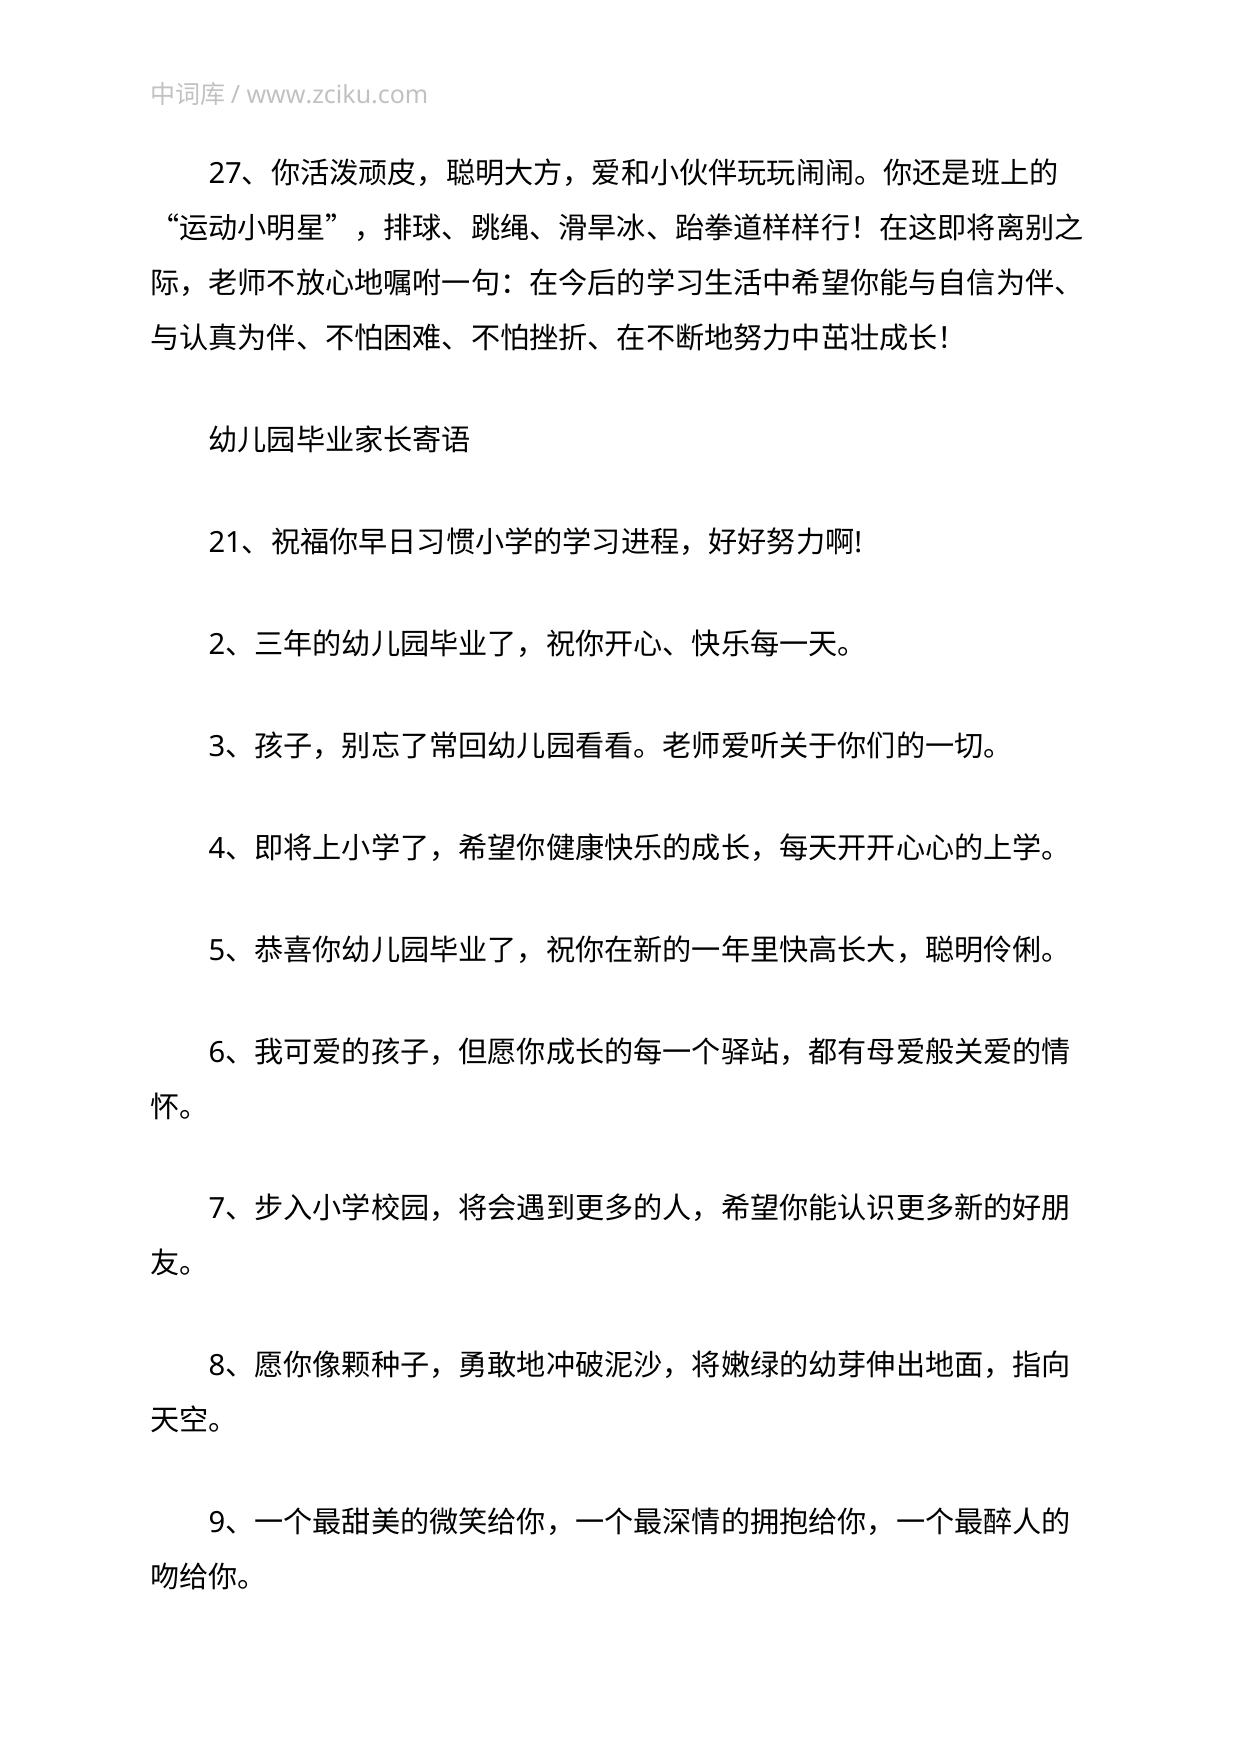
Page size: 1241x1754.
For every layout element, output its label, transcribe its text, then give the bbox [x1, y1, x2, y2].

text 6、我可爱的孩子，但愿你成长的每一个驿站，都有母爱般关爱的情怀。 [150, 1028, 1090, 1126]
text 8、愿你像颗种子，勇敢地冲破泥沙，将嫩绿的幼芽伸出地面，指向天空。 [150, 1342, 1090, 1439]
text 27、你活泼顽皮，聪明大方，爱和小伙伴玩玩闹闹。你还是班上的“运动小明星”，排球、跳绳、滑旱冰、跆拳道样样行！在这即将离别之际，老师不放心地嘱咐一句：在今后的学习生活中希望你能与自信为伴、与认真为伴、不怕困难、不怕挫折、在不断地努力中茁壮成长！ [150, 150, 1090, 357]
text 5、恭喜你幼儿园毕业了，祝你在新的一年里快高长大，聪明伶俐。 [150, 926, 1090, 969]
text 9、一个最甜美的微笑给你，一个最深情的拥抱给你，一个最醉人的吻给你。 [150, 1498, 1090, 1596]
text 幼儿园毕业家长寄语 [150, 417, 1090, 459]
text 21、祝福你早日习惯小学的学习进程，好好努力啊! [150, 518, 1090, 561]
text 4、即将上小学了，希望你健康快乐的成长，每天开开心心的上学。 [150, 824, 1090, 867]
text 2、三年的幼儿园毕业了，祝你开心、快乐每一天。 [150, 620, 1090, 663]
text 7、步入小学校园，将会遇到更多的人，希望你能认识更多新的好朋友。 [150, 1185, 1090, 1282]
text 3、孩子，别忘了常回幼儿园看看。老师爱听关于你们的一切。 [150, 722, 1090, 765]
